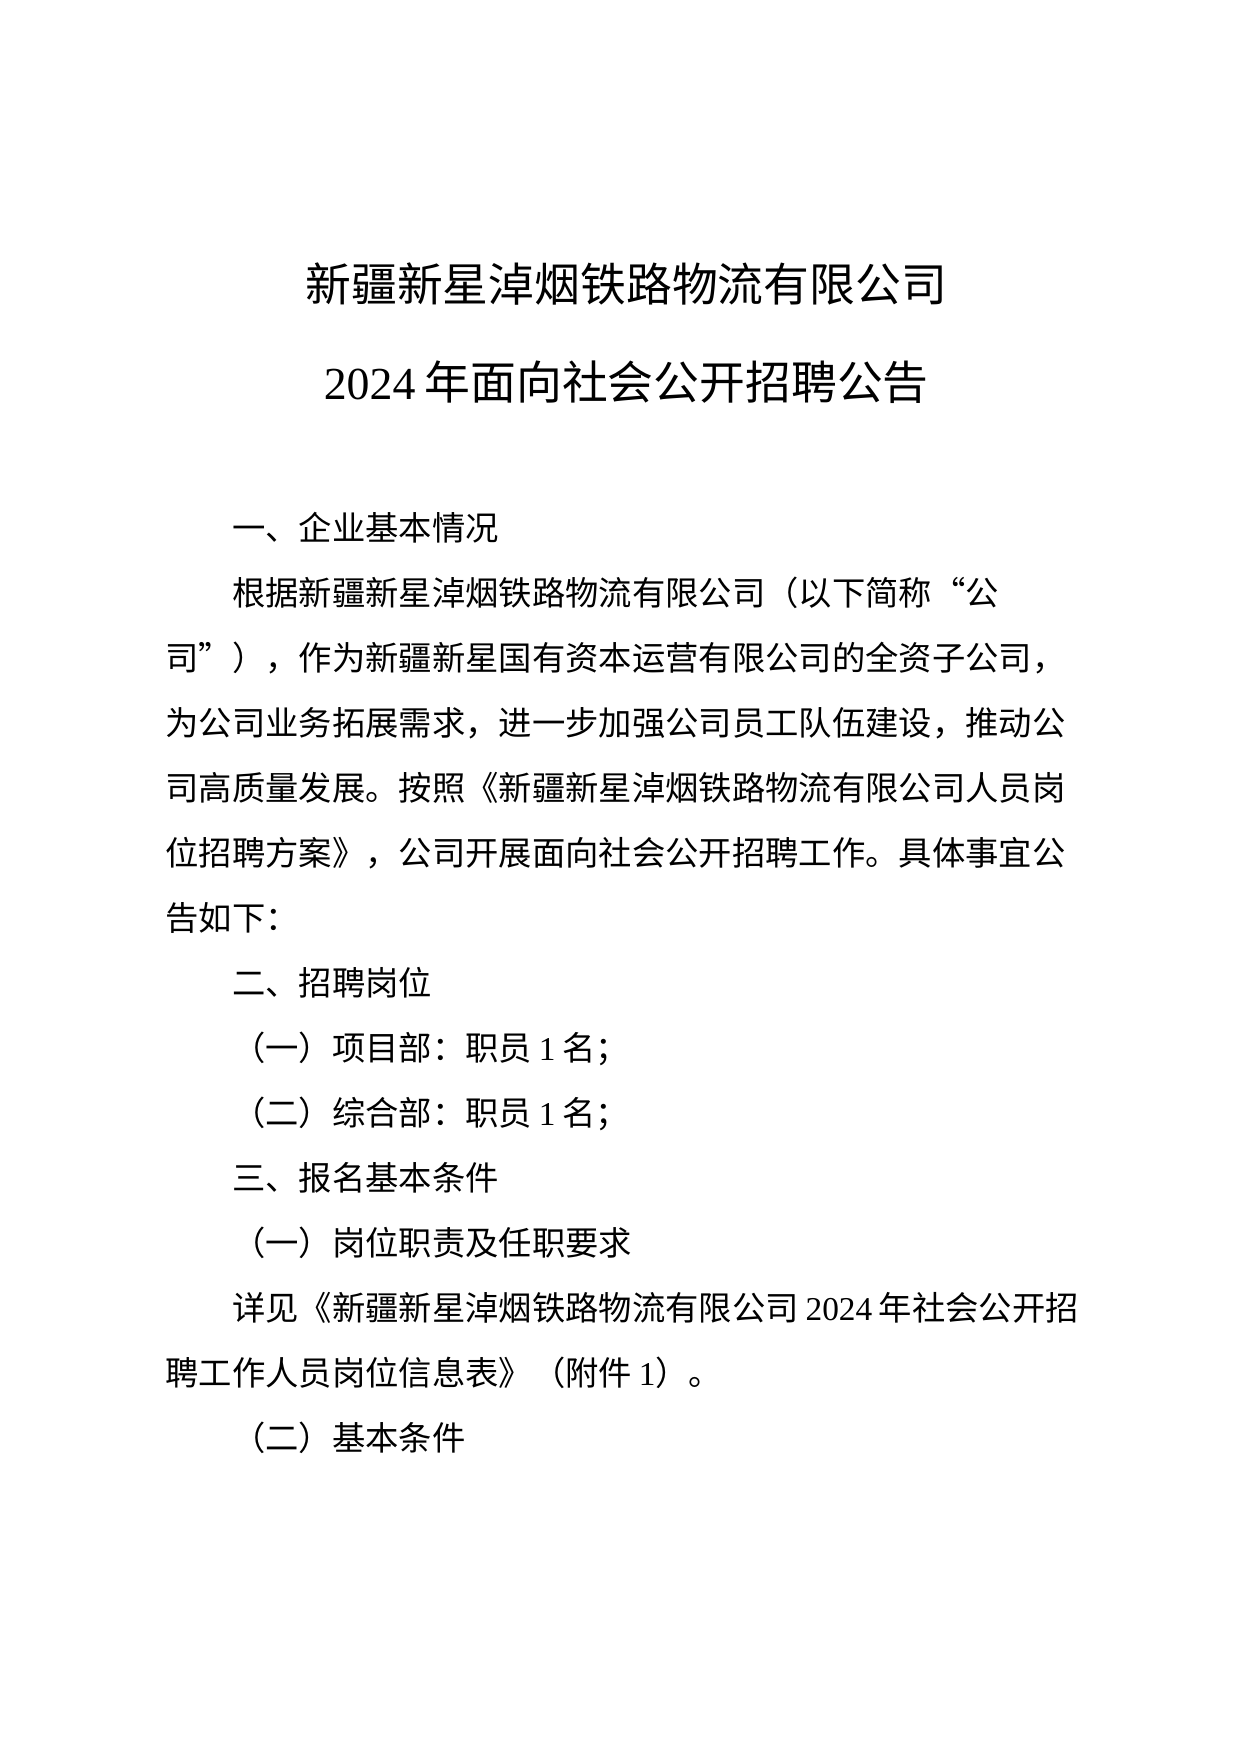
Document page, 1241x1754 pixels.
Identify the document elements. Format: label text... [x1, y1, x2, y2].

text （一）岗位职责及任职要求 [165, 1208, 1087, 1273]
text 三、报名基本条件 [165, 1143, 1087, 1208]
text 详见《新疆新星淖烟铁路物流有限公司2024年社会公开招聘工作人员岗位信息表》（附件1）。 [165, 1273, 1087, 1403]
text 2024年面向社会公开招聘公告 [165, 330, 1087, 428]
text 一、企业基本情况 [165, 493, 1087, 558]
text 二、招聘岗位 [165, 948, 1087, 1013]
text （二）基本条件 [165, 1403, 1087, 1468]
text （一）项目部：职员1名； [165, 1013, 1087, 1078]
text 新疆新星淖烟铁路物流有限公司 [165, 233, 1087, 330]
text （二）综合部：职员1名； [165, 1078, 1087, 1143]
text 根据新疆新星淖烟铁路物流有限公司（以下简称“公司”），作为新疆新星国有资本运营有限公司的全资子公司，为公司业务拓展需求，进一步加强公司员工队伍建设，推动公司高质量发展。按照《新疆新星淖烟铁路物流有限公司人员岗位招聘方案》，公司开展面向社会公开招聘工作。具体事宜公告如下： [165, 558, 1087, 948]
